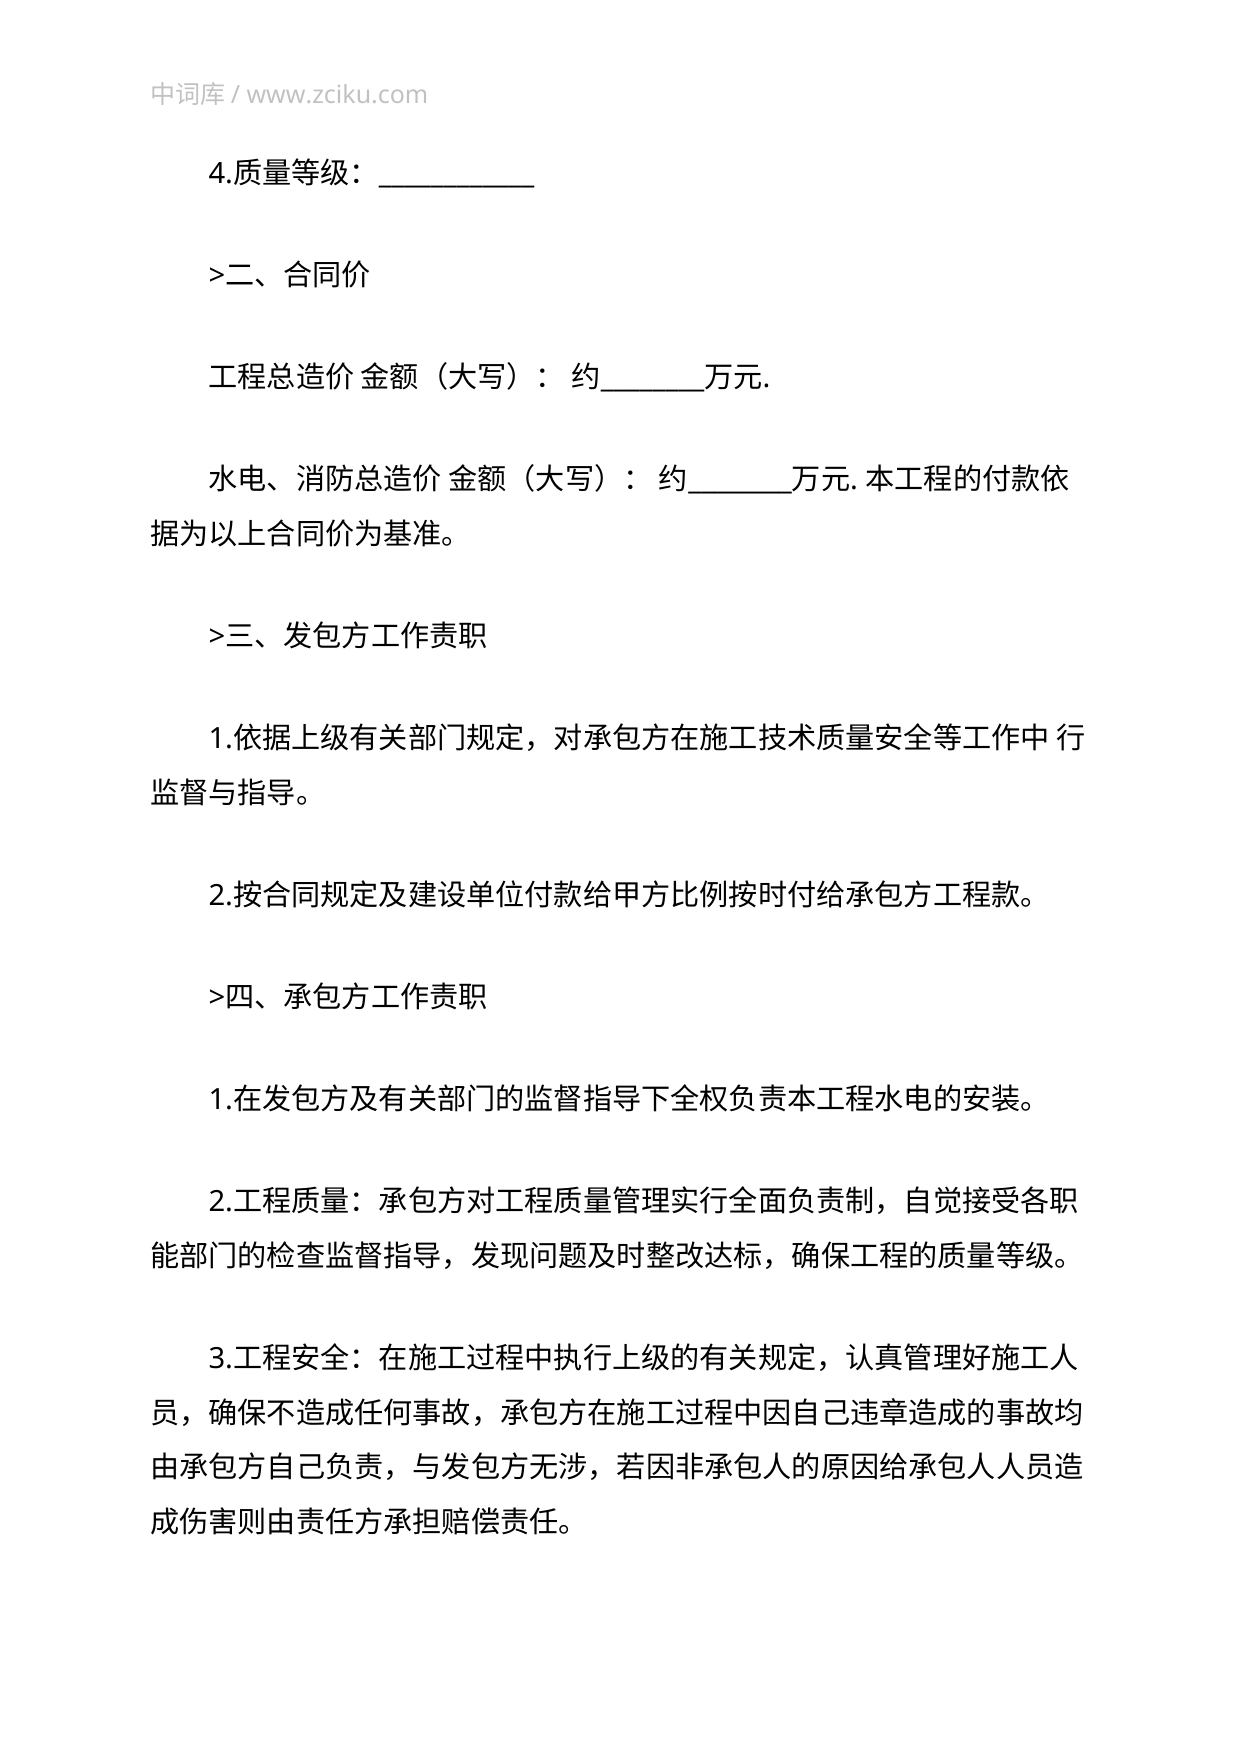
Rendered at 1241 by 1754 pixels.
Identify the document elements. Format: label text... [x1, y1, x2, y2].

text >二、合同价 [150, 252, 1090, 294]
text 2.工程质量：承包方对工程质量管理实行全面负责制，自觉接受各职能部门的检查监督指导，发现问题及时整改达标，确保工程的质量等级。 [150, 1177, 1090, 1275]
text 水电、消防总造价 金额（大写）： 约________万元. 本工程的付款依据为以上合同价为基准。 [150, 456, 1090, 553]
text 工程总造价 金额（大写）： 约________万元. [150, 354, 1090, 396]
text 3.工程安全：在施工过程中执行上级的有关规定，认真管理好施工人员，确保不造成任何事故，承包方在施工过程中因自己违章造成的事故均由承包方自己负责，与发包方无涉，若因非承包人的原因给承包人人员造成伤害则由责任方承担赔偿责任。 [150, 1334, 1090, 1541]
text >三、发包方工作责职 [150, 613, 1090, 655]
text >四、承包方工作责职 [150, 973, 1090, 1016]
text 1.在发包方及有关部门的监督指导下全权负责本工程水电的安装。 [150, 1075, 1090, 1118]
text 1.依据上级有关部门规定，对承包方在施工技术质量安全等工作中 行监督与指导。 [150, 715, 1090, 812]
text 4.质量等级：____________ [150, 150, 1090, 192]
text 2.按合同规定及建设单位付款给甲方比例按时付给承包方工程款。 [150, 871, 1090, 914]
